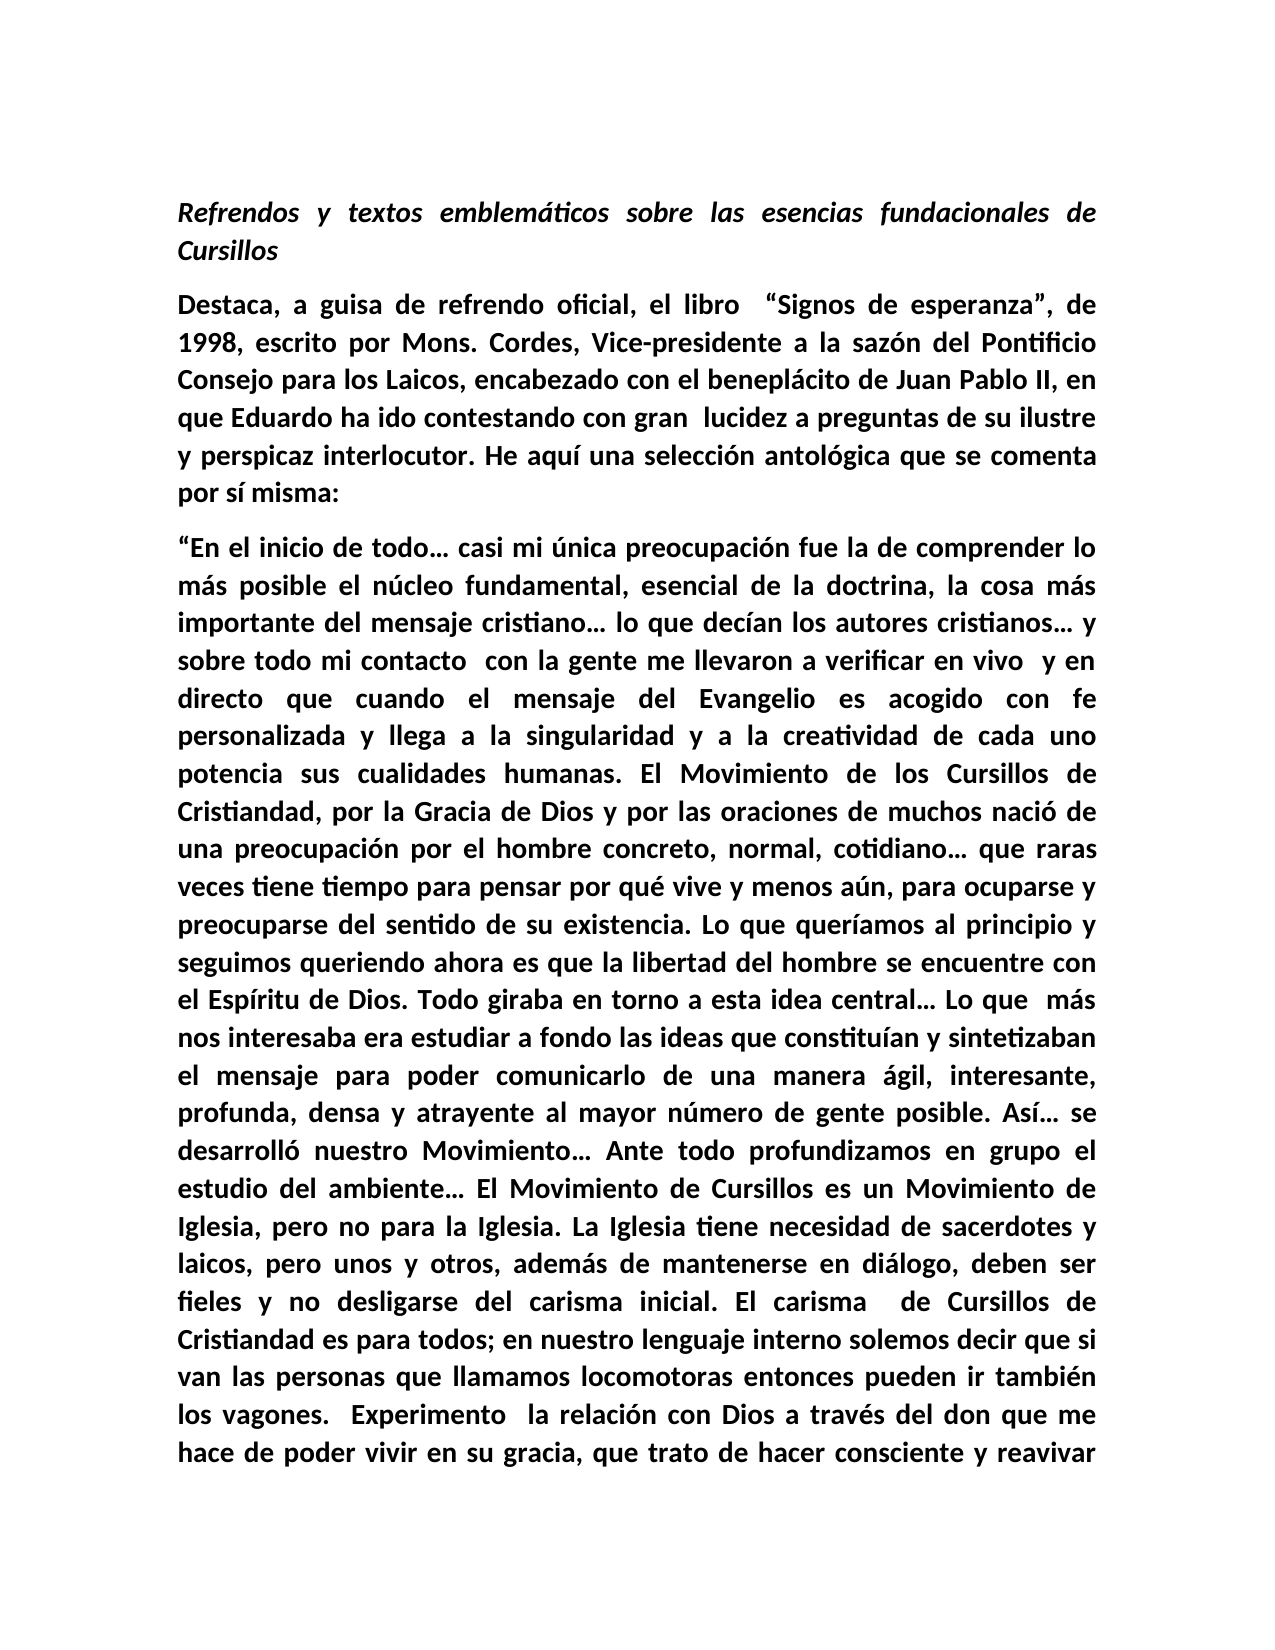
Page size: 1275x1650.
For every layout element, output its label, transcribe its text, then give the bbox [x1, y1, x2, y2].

text Refrendos y textos emblemáticos sobre las esencias fundacionales de Cursillos [177, 194, 1098, 267]
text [177, 529, 1098, 1469]
text Destaca, a guisa de refrendo oficial, el libro “Signos de esperanza”, de 1998, escrito por Mons. Cordes, Vice-presidente a la sazón del Pontificio Consejo para los Laicos, encabezado con el beneplácito de Juan Pablo II, en que Eduardo ha ido contestando con gran lucidez a preguntas de su ilustre y perspicaz interlocutor. He aquí una selección antológica que se comenta por sí misma: [177, 286, 1098, 510]
